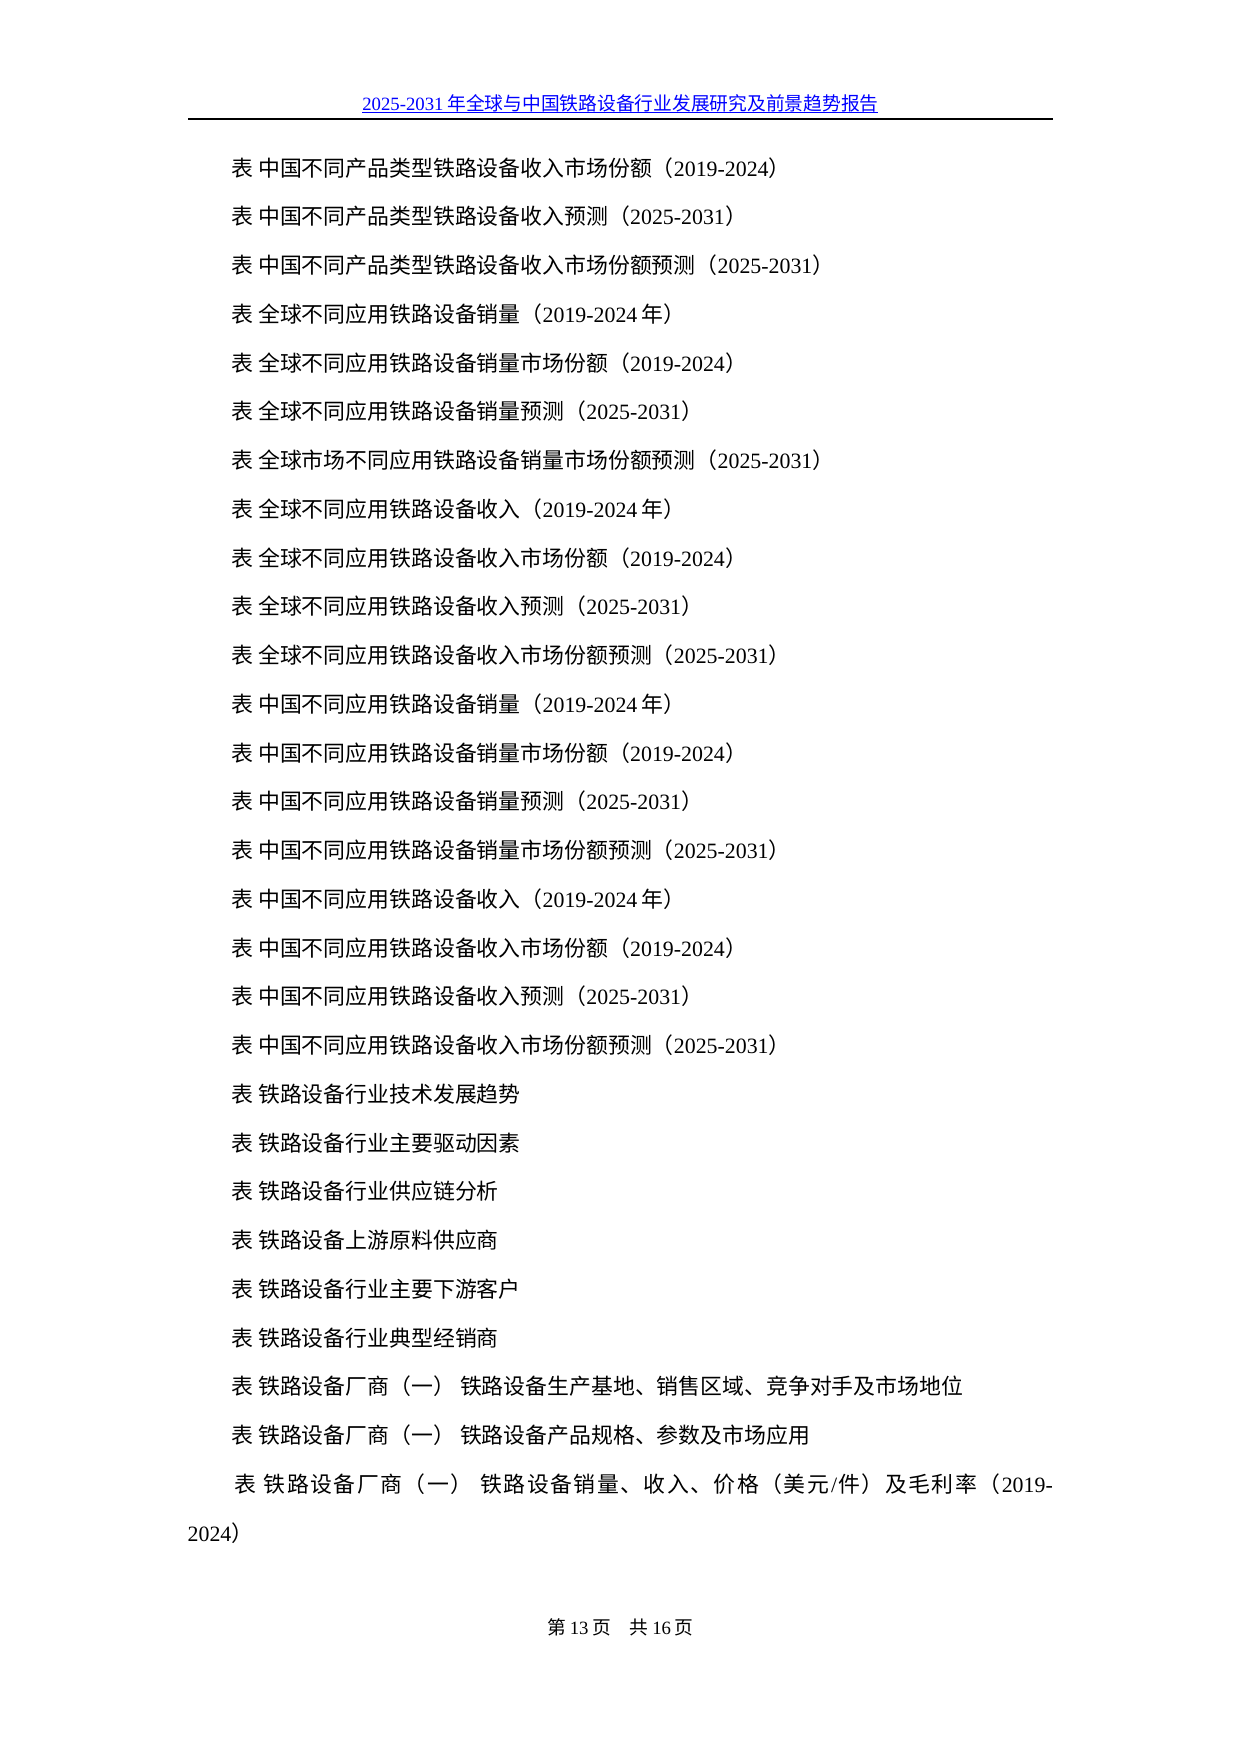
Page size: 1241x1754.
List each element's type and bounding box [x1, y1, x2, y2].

text [187, 150, 1053, 1548]
